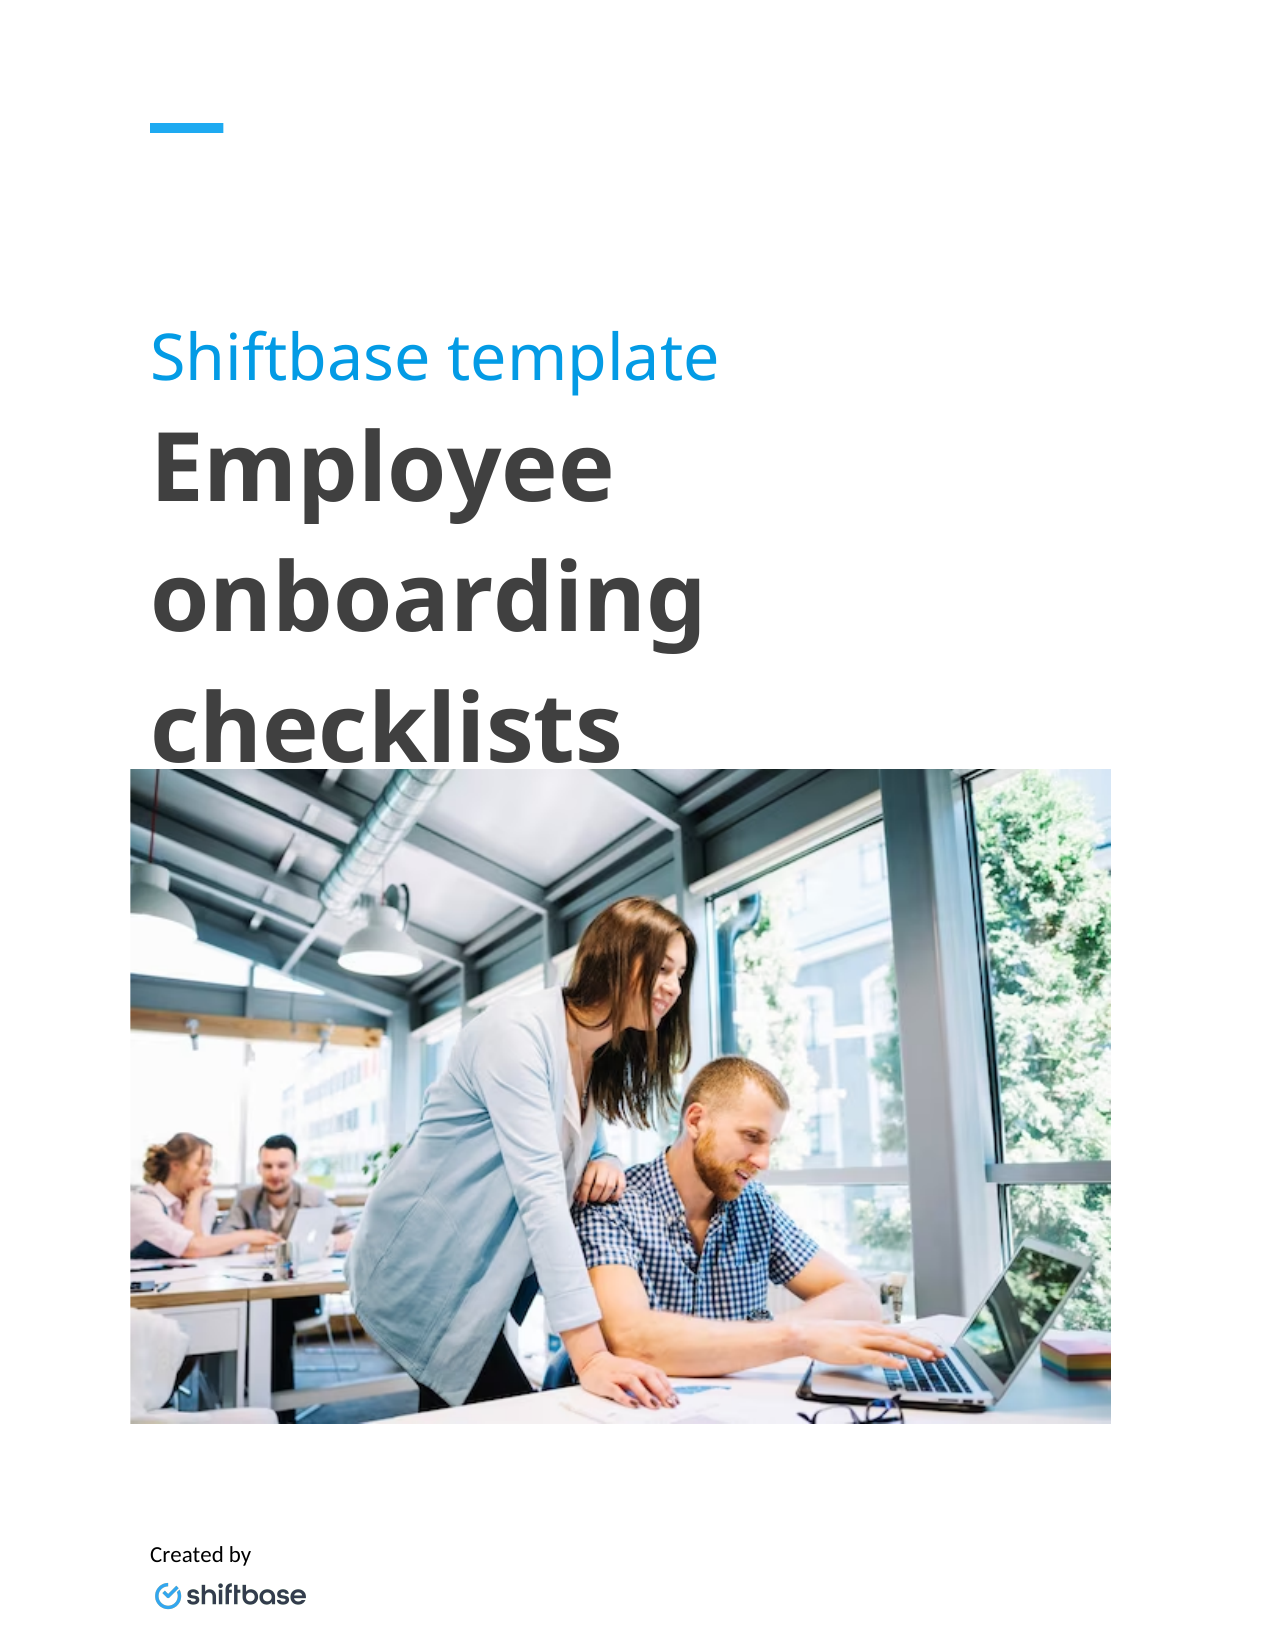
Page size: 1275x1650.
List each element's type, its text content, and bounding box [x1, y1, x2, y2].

picture [150, 123, 224, 133]
picture [130, 769, 1111, 1424]
title Shiftbase template Employee onboarding checklists [150, 311, 1125, 927]
picture [150, 1569, 310, 1623]
